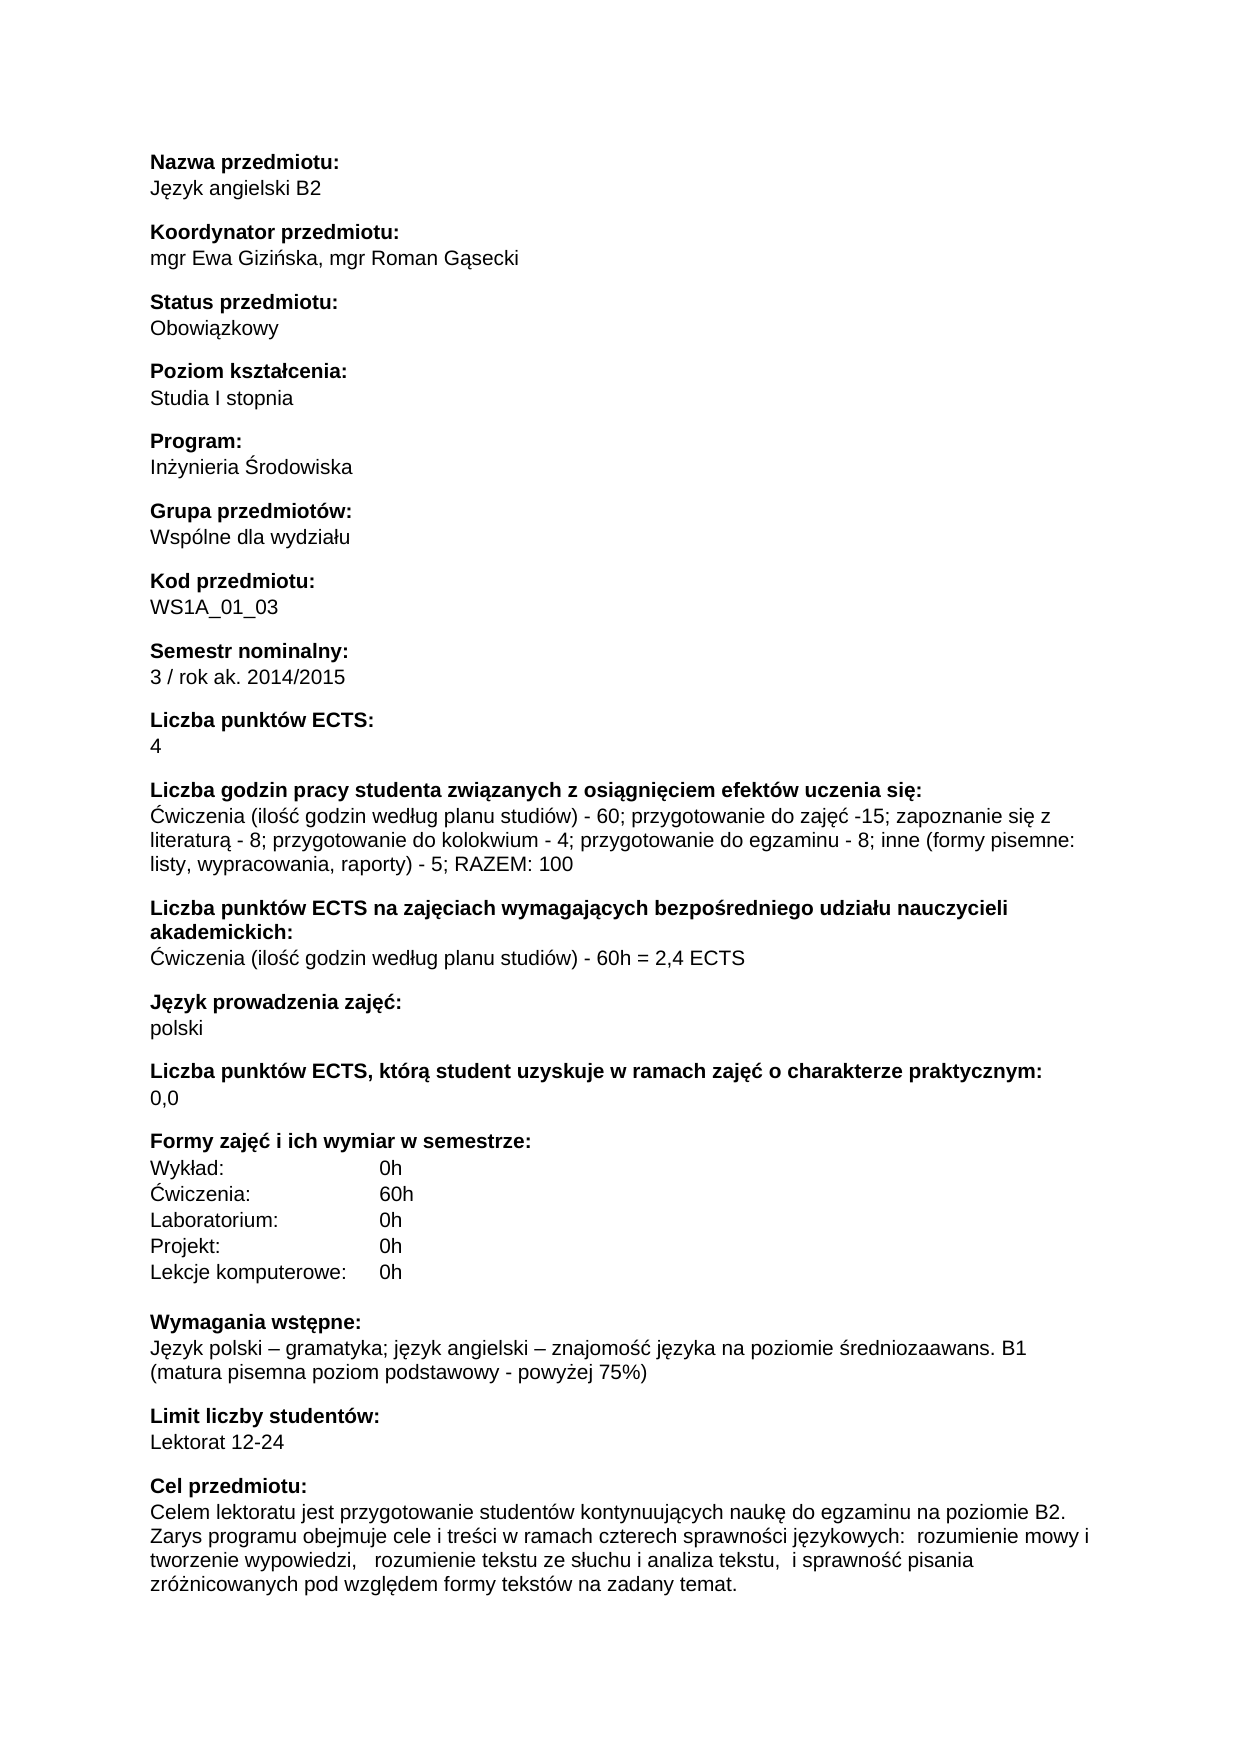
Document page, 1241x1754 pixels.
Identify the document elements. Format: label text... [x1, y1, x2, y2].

text Liczba punktów ECTS, którą student uzyskuje w ramach zajęć o charakterze praktycznym: [150, 1059, 1090, 1083]
text Status przedmiotu: [150, 289, 1090, 313]
text Formy zajęć i ich wymiar w semestrze: [150, 1129, 1090, 1153]
text Celem lektoratu jest przygotowanie studentów kontynuujących naukę do egzaminu na poziomie B2. Zarys programu obejmuje cele i treści w ramach czterech sprawności językowych: rozumienie mowy i tworzenie wypowiedzi, rozumienie tekstu ze słuchu i analiza tekstu, i sprawność pisania zróżnicowanych pod względem formy tekstów na zadany temat. [150, 1499, 1090, 1595]
table_cell Lekcje komputerowe: [140, 1260, 367, 1284]
text Język angielski B2 [150, 176, 1090, 200]
text polski [150, 1016, 1090, 1039]
table_cell 0h [369, 1258, 597, 1284]
text WS1A_01_03 [150, 595, 1090, 619]
table_cell 60h [369, 1180, 597, 1206]
text Inżynieria Środowiska [150, 455, 1090, 479]
text Lektorat 12-24 [150, 1430, 1090, 1454]
table_cell Projekt: [140, 1234, 367, 1258]
text Semestr nominalny: [150, 638, 1090, 662]
table_cell Laboratorium: [140, 1208, 367, 1232]
text mgr Ewa Gizińska, mgr Roman Gąsecki [150, 246, 1090, 270]
text 0,0 [150, 1085, 1090, 1109]
text Język polski – gramatyka; język angielski – znajomość języka na poziomie średniozaawans. B1 (matura pisemna poziom podstawowy - powyżej 75%) [150, 1336, 1090, 1384]
table_cell Ćwiczenia: [140, 1182, 367, 1206]
text Program: [150, 429, 1090, 453]
text Wspólne dla wydziału [150, 525, 1090, 549]
text Cel przedmiotu: [150, 1473, 1090, 1497]
text 3 / rok ak. 2014/2015 [150, 664, 1090, 688]
text Poziom kształcenia: [150, 359, 1090, 383]
text Język prowadzenia zajęć: [150, 989, 1090, 1013]
table_cell 0h [369, 1206, 597, 1232]
text Obowiązkowy [150, 316, 1090, 339]
text Liczba punktów ECTS na zajęciach wymagających bezpośredniego udziału nauczycieli akademickich: [150, 896, 1090, 944]
table_cell 0h [369, 1232, 597, 1258]
text 4 [150, 734, 1090, 758]
text Ćwiczenia (ilość godzin według planu studiów) - 60; przygotowanie do zajęć -15; zapoznanie się z literaturą - 8; przygotowanie do kolokwium - 4; przygotowanie do egzaminu - 8; inne (formy pisemne: listy, wypracowania, raporty) - 5; RAZEM: 100 [150, 804, 1090, 876]
table_header Wykład: [140, 1156, 367, 1180]
text Liczba punktów ECTS: [150, 708, 1090, 732]
text Kod przedmiotu: [150, 569, 1090, 593]
table_header 0h [369, 1156, 597, 1180]
text Wymagania wstępne: [150, 1310, 1090, 1334]
text Grupa przedmiotów: [150, 499, 1090, 523]
text Limit liczby studentów: [150, 1404, 1090, 1428]
text Studia I stopnia [150, 385, 1090, 409]
text Liczba godzin pracy studenta związanych z osiągnięciem efektów uczenia się: [150, 778, 1090, 802]
text Ćwiczenia (ilość godzin według planu studiów) - 60h = 2,4 ECTS [150, 946, 1090, 970]
text Koordynator przedmiotu: [150, 220, 1090, 244]
text Nazwa przedmiotu: [150, 150, 1090, 174]
